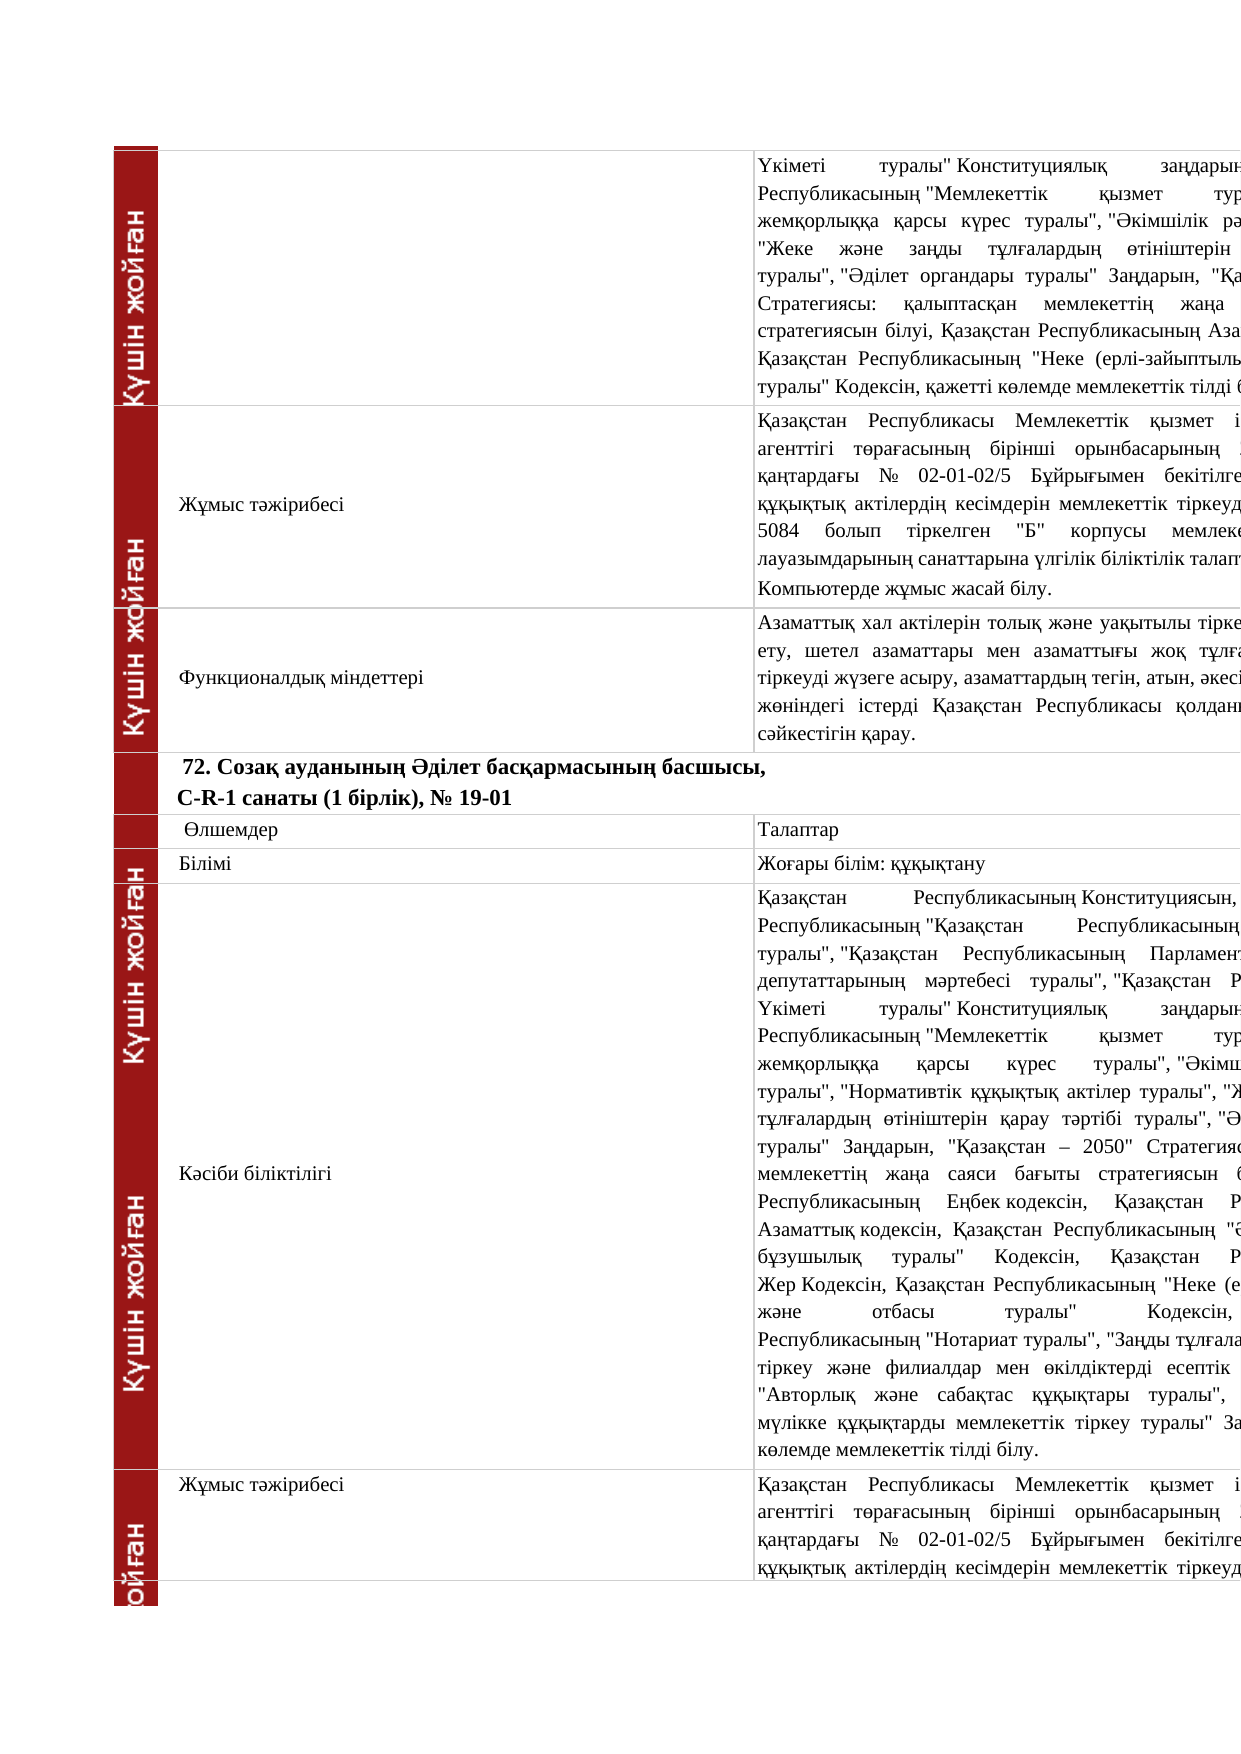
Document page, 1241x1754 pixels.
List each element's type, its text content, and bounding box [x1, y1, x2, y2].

table_cell Азаматтық хал актілерін толық және уақытылы тіркелуін қамтамасыз ету, шетел азаматтары мен азаматтығы жоқ тұлғалардың некесін тіркеуді жүзеге асыру, азаматтардың тегін, атын, әкесінің атын өзгерту жөніндегі істерді Қазақстан Республикасы қолданыстағы заңдарға сәйкестігін қарау. [755, 609, 1240, 752]
picture [114, 1581, 158, 1606]
table_cell Функционалдық міндеттері [114, 609, 753, 752]
table_cell Кәсіби біліктілігі [114, 884, 753, 1469]
table_cell Кәсіби біліктілігі [114, 151, 753, 405]
picture [114, 810, 158, 814]
picture [114, 146, 158, 150]
table_cell Білімі [114, 849, 753, 882]
table_cell Қазақстан Республикасының Конституциясын, Қазақстан Республикасының "Қазақстан Республикасының Президенті туралы", "Қазақстан Республикасының Парламентi және оның депутаттарының мәртебесi туралы", "Қазақстан Республикасының Үкіметі туралы" Конституциялық заңдарын, Қазақстан Республикасының "Мемлекеттік қызмет туралы", "Сыбайлас жемқорлыққа қарсы күрес туралы", "Әкімшілік рәсімдер туралы", "Нормативтік құқықтық актілер туралы", "Жеке және заңды тұлғалардың өтiнiштерiн қарау тәртiбi туралы", "Әділет органдары туралы" Заңдарын, "Қазақстан – 2050" Стратегиясы: қалыптасқан мемлекеттің жаңа саяси бағыты стратегиясын білуі, Қазақстан Республикасының Еңбек кодексін, Қазақстан Республикасының Азаматтық кодексін, Қазақстан Республикасының "Әкімшілік құқық бұзушылық туралы" Кодексін, Қазақстан Республикасының Жер Кодексін, Қазақстан Республикасының "Неке (ерлі-зайыптылық) және отбасы туралы" Кодексін, Қазақстан Республикасының "Нотариат туралы", "Заңды тұлғаларды мемлекеттік тіркеу және филиалдар мен өкілдіктерді есептік тіркеу туралы", "Авторлық және сабақтас құқықтары туралы", "Жылжымайтын мүлікке құқықтарды мемлекеттік тіркеу туралы" Заңдарын, қажетті көлемде мемлекеттік тілді білу. [755, 884, 1240, 1469]
text 72. Созақ ауданының Әділет басқармасының басшысы, С-R-1 санаты (1 бірлік), № 19-01 [112, 753, 1128, 810]
table_cell Жұмыс тәжірибесі [114, 1470, 753, 1580]
table_cell Жоғары білім: құқықтану [755, 849, 1240, 882]
table_cell Жұмыс тәжірибесі [114, 406, 753, 607]
table_header Өлшемдер [114, 815, 753, 848]
table_header Талаптар [755, 815, 1240, 848]
